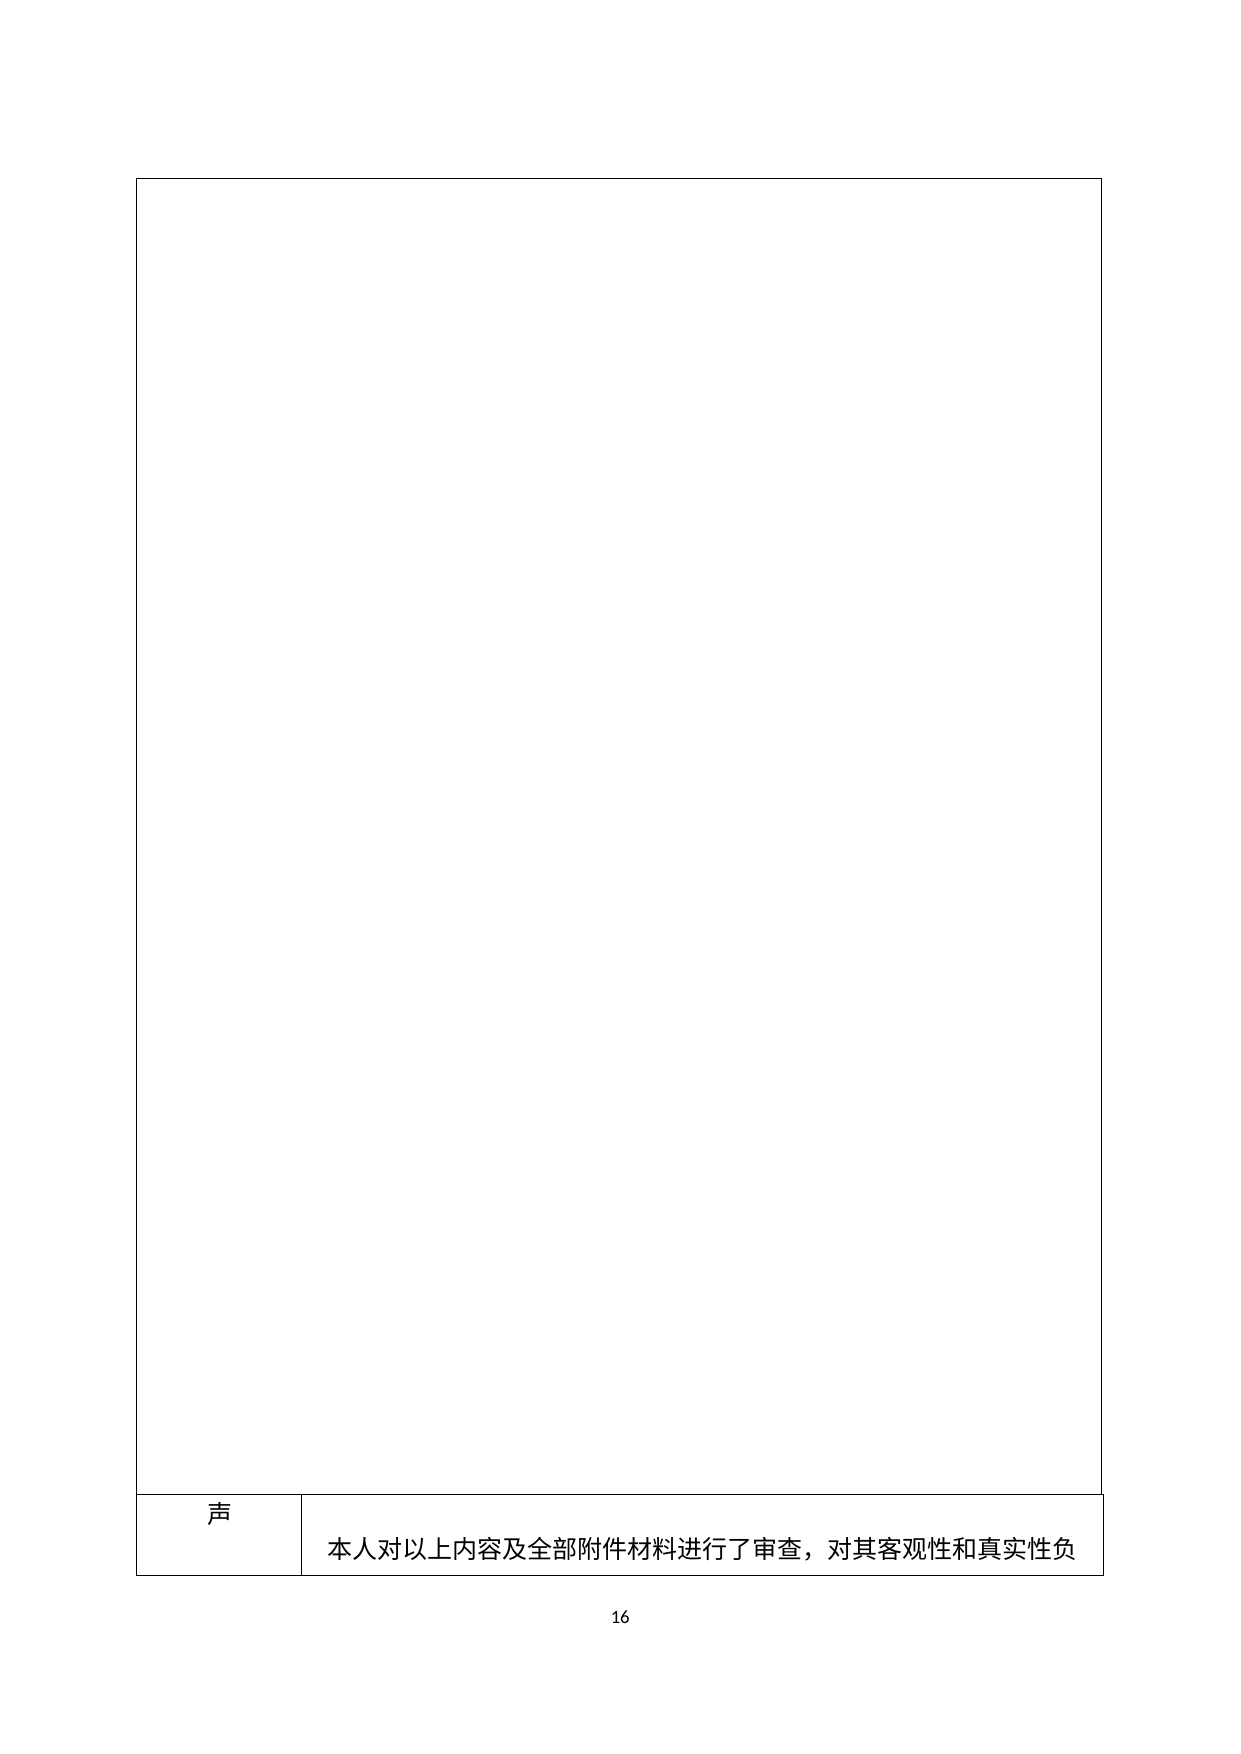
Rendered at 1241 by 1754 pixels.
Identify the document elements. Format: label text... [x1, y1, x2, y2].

table_cell [137, 179, 1101, 1494]
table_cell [302, 1495, 1103, 1575]
table_cell 声 明 [137, 1495, 301, 1575]
